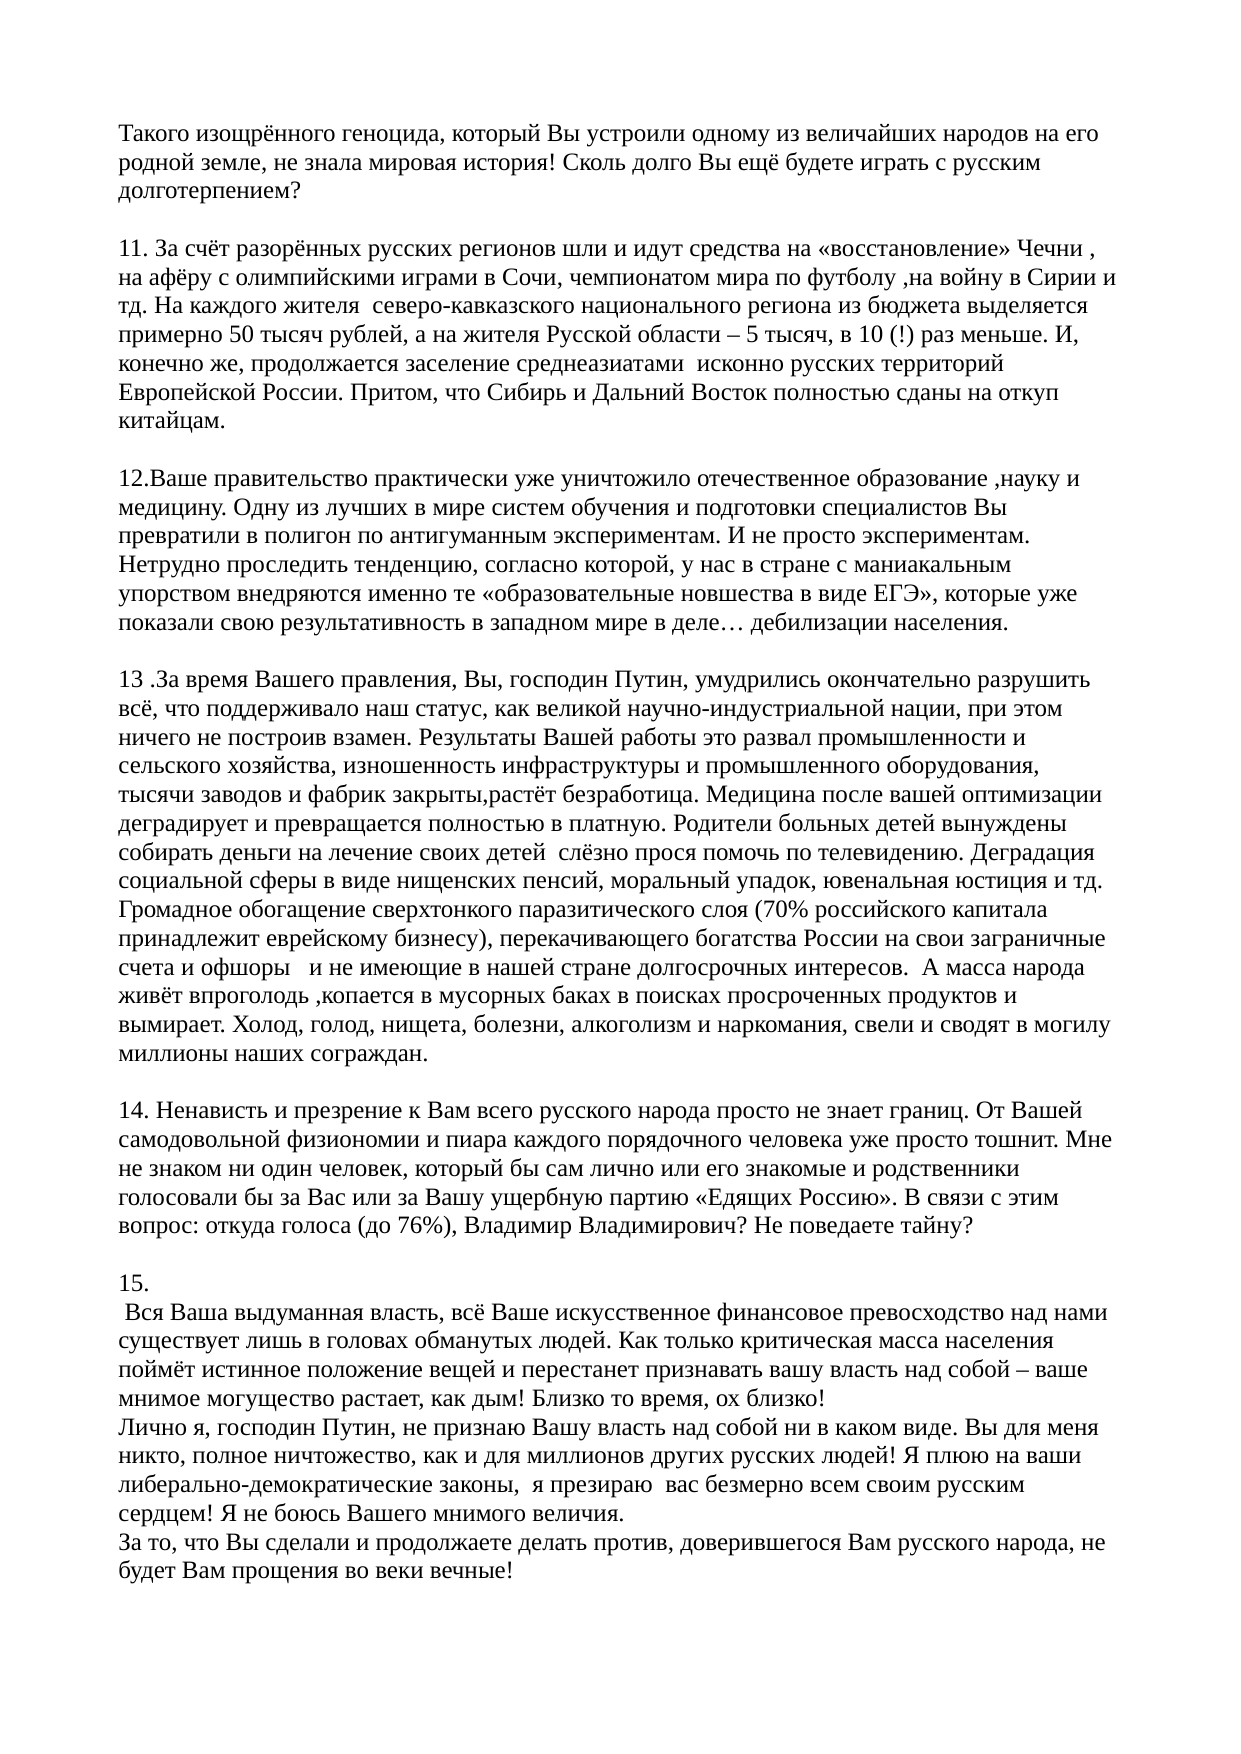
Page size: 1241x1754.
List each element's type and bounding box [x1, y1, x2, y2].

text [118, 1297, 1122, 1613]
text [118, 118, 1122, 1297]
